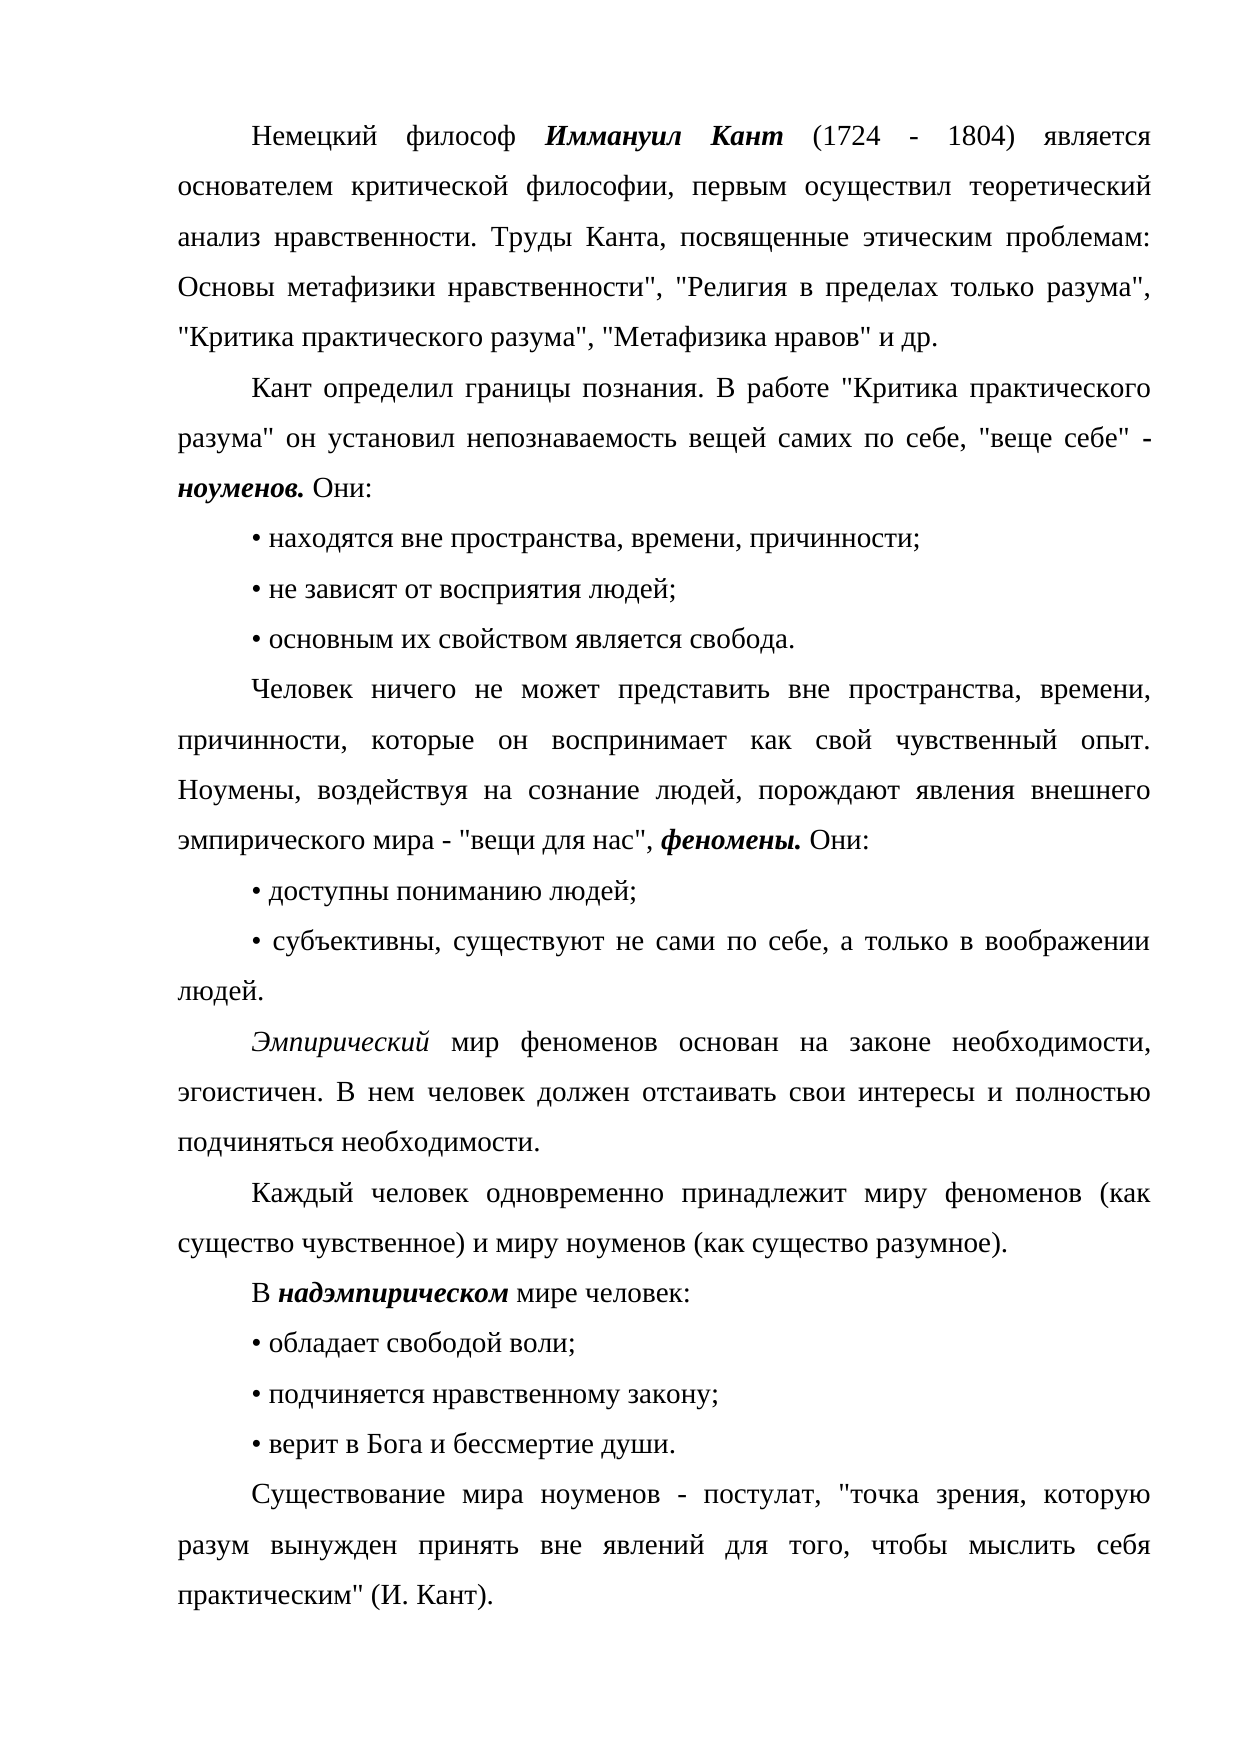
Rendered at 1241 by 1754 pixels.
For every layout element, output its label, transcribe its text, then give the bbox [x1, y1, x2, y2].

text Немецкий философ Иммануил Кант (1724 - 1804) является основателем критической философии, первым осуществил теоретический анализ нравственности. Труды Канта, посвященные этическим проблемам: Основы метафизики нравственности", "Религия в пределах только разума", "Критика практического разума", "Метафизика нравов" и др. [177, 118, 1152, 353]
text • не зависят от восприятия людей; [177, 571, 1152, 604]
text Кант определил границы познания. В работе "Критика практического разума" он установил непознаваемость вещей самих по себе, "веще себе" - ноуменов. Они: [177, 370, 1152, 504]
text • находятся вне пространства, времени, причинности; [177, 521, 1152, 554]
text Эмпирический мир феноменов основан на законе необходимости, эгоистичен. В нем человек должен отстаивать свои интересы и полностью подчиняться необходимости. [177, 1024, 1152, 1158]
text Существование мира ноуменов - постулат, "точка зрения, которую разум вынужден принять вне явлений для того, чтобы мыслить себя практическим" (И. Кант). [177, 1477, 1152, 1611]
text Каждый человек одновременно принадлежит миру феноменов (как существо чувственное) и миру ноуменов (как существо разумное). [177, 1175, 1152, 1258]
text • доступны пониманию людей; [177, 873, 1152, 906]
text • субъективны, существуют не сами по себе, а только в воображении людей. [177, 923, 1152, 1007]
text • основным их свойством является свобода. [177, 621, 1152, 655]
text • подчиняется нравственному закону; [177, 1376, 1152, 1409]
text В надэмпирическом мире человек: [177, 1275, 1152, 1309]
text • обладает свободой воли; [177, 1326, 1152, 1359]
text • верит в Бога и бессмертие души. [177, 1426, 1152, 1460]
text Человек ничего не может представить вне пространства, времени, пpичинности, которые он воспринимает как свой чувственный опыт. Ноумены, воздействуя на сознание людей, порождают явления внешнего эмпирического мира - "вещи для нас", феномены. Они: [177, 672, 1152, 856]
